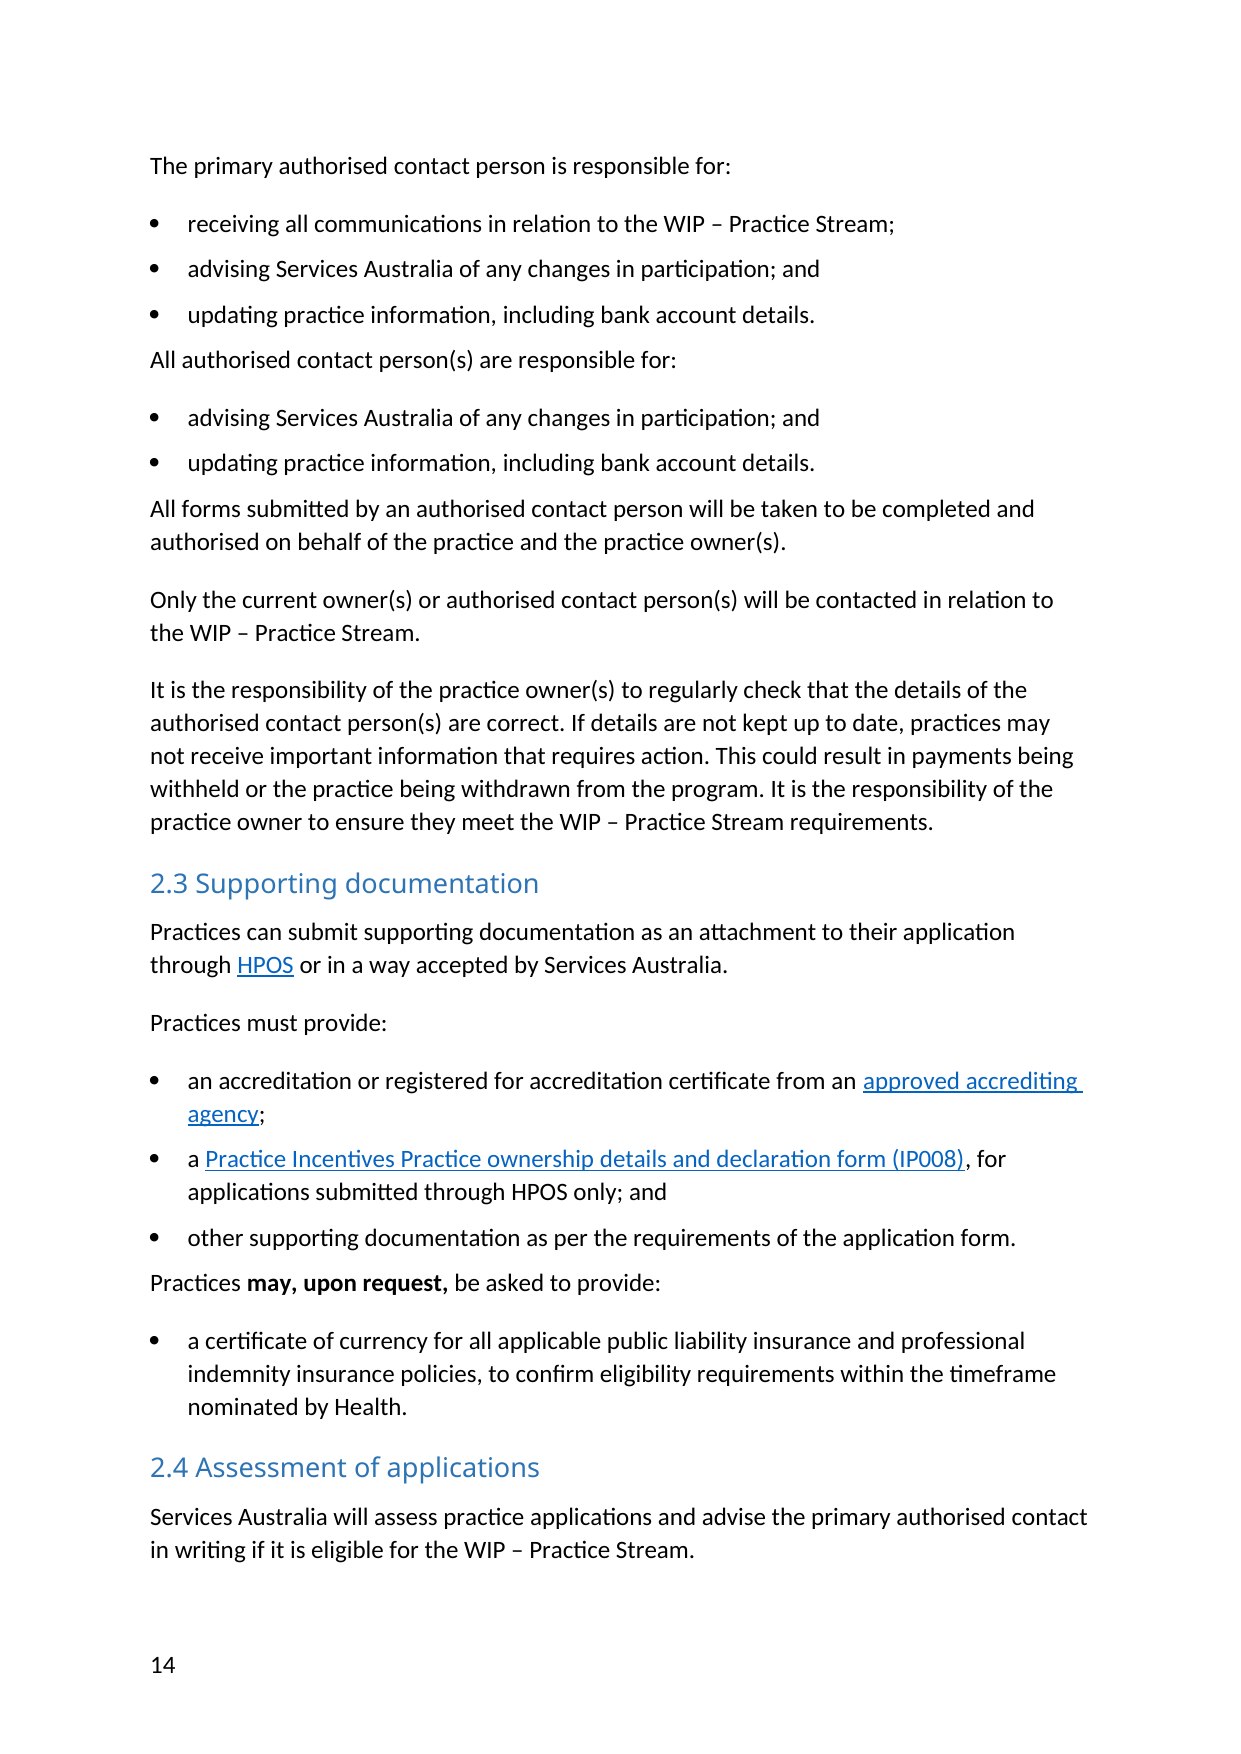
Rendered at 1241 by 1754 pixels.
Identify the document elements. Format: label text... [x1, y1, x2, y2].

list receiving all communications in relation to the WIP – Practice Stream; [150, 208, 1090, 238]
list an accreditation or registered for accreditation certificate from an approved accrediting agency; [150, 1065, 1090, 1129]
list updating practice information, including bank account details. [150, 299, 1090, 329]
list advising Services Australia of any changes in participation; and [150, 253, 1090, 284]
list a Practice Incentives Practice ownership details and declaration form (IP008), for applications submitted through HPOS only; and [150, 1143, 1090, 1207]
subtitle 2.3 Supporting documentation [150, 864, 1090, 901]
text Practices must provide: [150, 1007, 1090, 1038]
text Practices may, upon request, be asked to provide: [150, 1267, 1090, 1298]
text Practices can submit supporting documentation as an attachment to their application through HPOS or in a way accepted by Services Australia. [150, 916, 1090, 980]
list a certificate of currency for all applicable public liability insurance and professional indemnity insurance policies, to confirm eligibility requirements within the timeframe nominated by Health. [150, 1325, 1090, 1422]
list advising Services Australia of any changes in participation; and [150, 402, 1090, 433]
text All forms submitted by an authorised contact person will be taken to be completed and authorised on behalf of the practice and the practice owner(s). [150, 493, 1090, 556]
list other supporting documentation as per the requirements of the application form. [150, 1222, 1090, 1252]
text Only the current owner(s) or authorised contact person(s) will be contacted in relation to the WIP – Practice Stream. [150, 584, 1090, 647]
text Services Australia will assess practice applications and advise the primary authorised contact in writing if it is eligible for the WIP – Practice Stream. [150, 1501, 1090, 1565]
text All authorised contact person(s) are responsible for: [150, 344, 1090, 375]
subtitle 2.4 Assessment of applications [150, 1449, 1090, 1486]
text It is the responsibility of the practice owner(s) to regularly check that the details of the authorised contact person(s) are correct. If details are not kept up to date, practices may not receive important information that requires action. This could result in payments being withheld or the practice being withdrawn from the program. It is the responsibility of the practice owner to ensure they meet the WIP – Practice Stream requirements. [150, 674, 1090, 837]
list updating practice information, including bank account details. [150, 447, 1090, 478]
text The primary authorised contact person is responsible for: [150, 150, 1090, 181]
